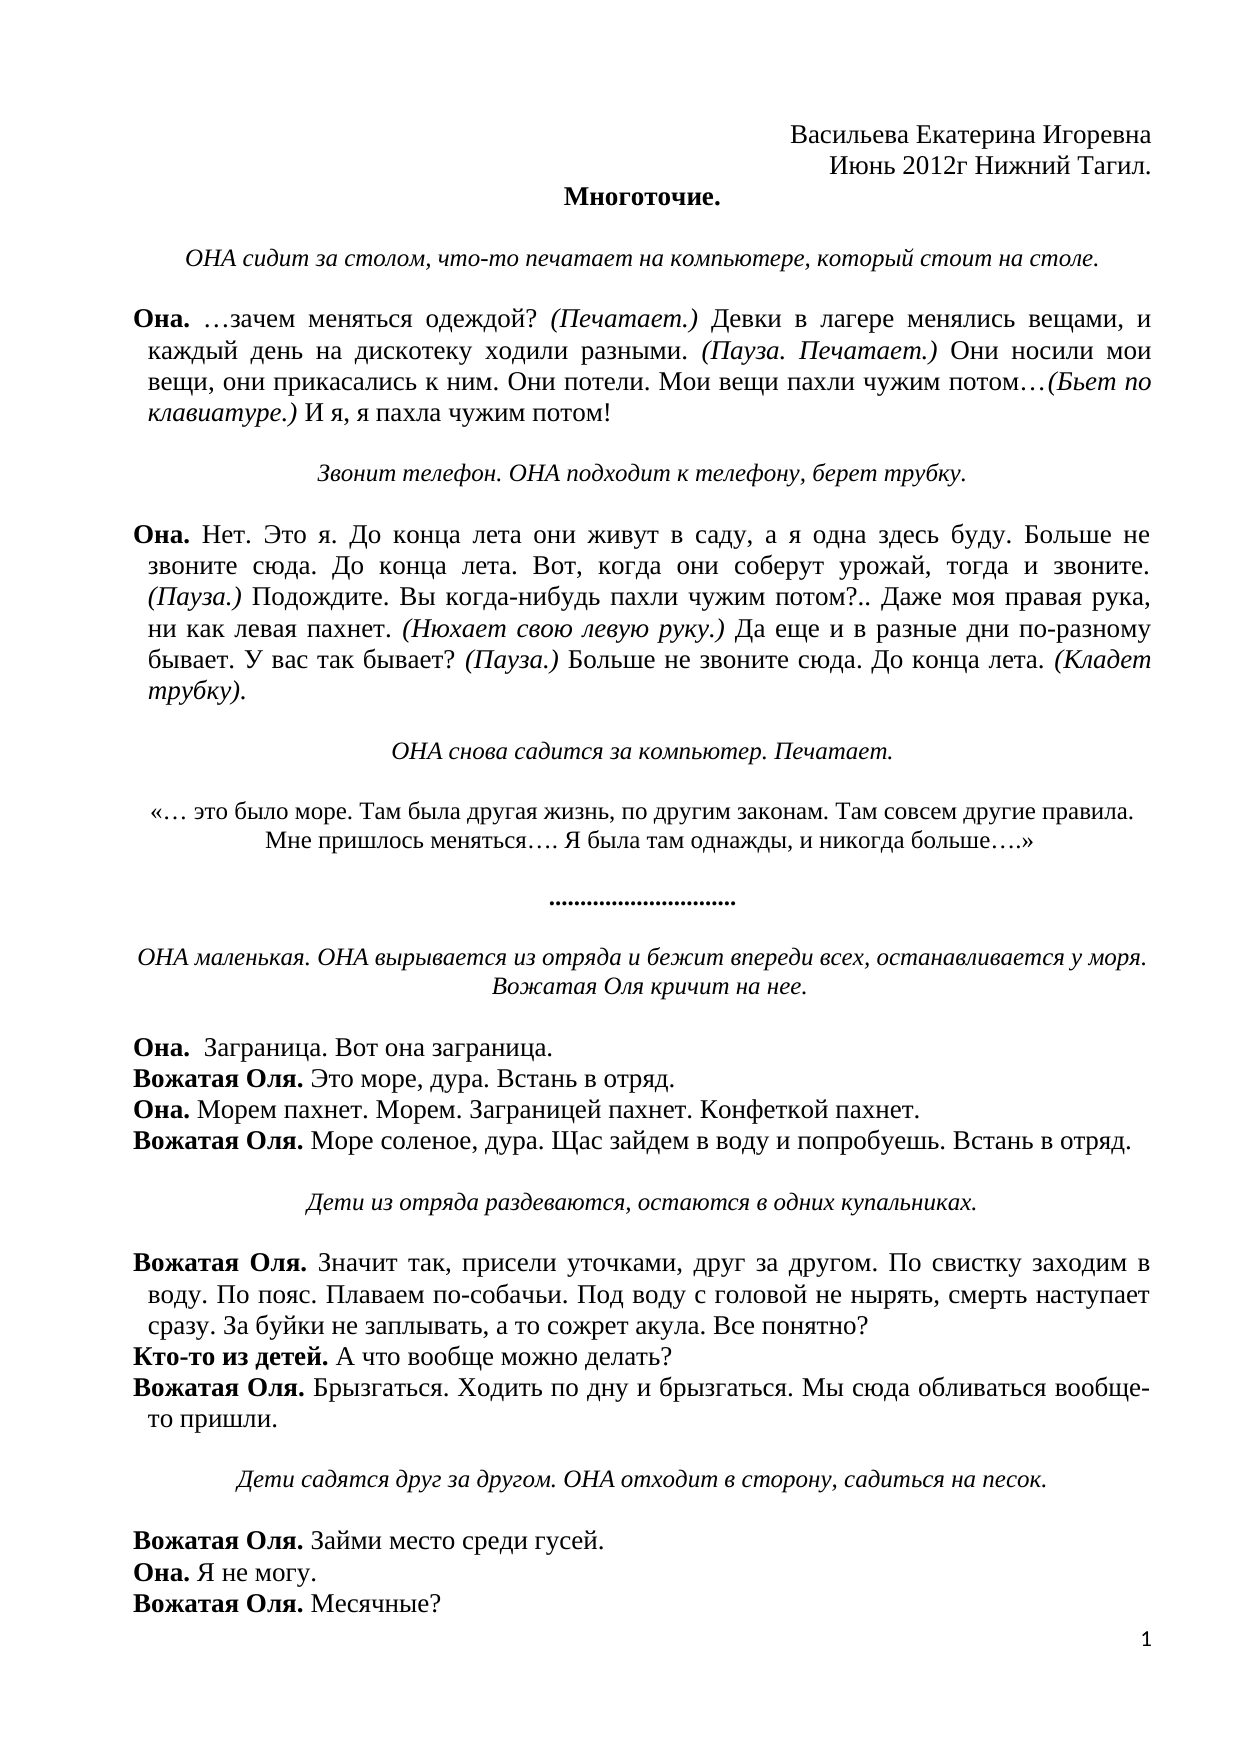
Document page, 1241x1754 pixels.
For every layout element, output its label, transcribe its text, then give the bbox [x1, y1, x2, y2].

text Июнь 2012г Нижний Тагил. [133, 149, 1152, 180]
text Вожатая Оля. Море соленое, дура. Щас зайдем в воду и попробуешь. Встань в отряд. [133, 1124, 1152, 1156]
text Васильева Екатерина Игоревна [133, 118, 1152, 149]
text Дети садятся друг за другом. ОНА отходит в сторону, садиться на песок. [133, 1464, 1152, 1493]
text «… это было море. Там была другая жизнь, по другим законам. Там совсем другие правила. Мне пришлось меняться…. Я была там однажды, и никогда больше….» [133, 796, 1152, 854]
text Вожатая Оля. Брызгаться. Ходить по дну и брызгаться. Мы сюда обливаться вообще-то пришли. [133, 1371, 1152, 1433]
text Вожатая Оля. Значит так, присели уточками, друг за другом. По свистку заходим в воду. По пояс. Плаваем по-собачьи. Под воду с головой не нырять, смерть наступает сразу. За буйки не заплывать, а то сожрет акула. Все понятно? [133, 1247, 1152, 1340]
text Она. …зачем меняться одеждой? (Печатает.) Девки в лагере менялись вещами, и каждый день на дискотеку ходили разными. (Пауза. Печатает.) Они носили мои вещи, они прикасались к ним. Они потели. Мои вещи пахли чужим потом…(Бьет по клавиатуре.) И я, я пахла чужим потом! [133, 303, 1152, 427]
text Она. Заграница. Вот она заграница. [133, 1031, 1152, 1062]
text Вожатая Оля. Займи место среди гусей. [133, 1524, 1152, 1556]
text ОНА маленькая. ОНА вырывается из отряда и бежит впереди всех, останавливается у моря. Вожатая Оля кричит на нее. [133, 942, 1152, 1000]
text Она. Нет. Это я. До конца лета они живут в саду, а я одна здесь буду. Больше не звоните сюда. До конца лета. Вот, когда они соберут урожай, тогда и звоните. (Пауза.) Подождите. Вы когда-нибудь пахли чужим потом?.. Даже моя правая рука, ни как левая пахнет. (Нюхает свою левую руку.) Да еще и в разные дни по-разному бывает. У вас так бывает? (Пауза.) Больше не звоните сюда. До конца лета. (Кладет трубку). [133, 518, 1152, 705]
text Звонит телефон. ОНА подходит к телефону, берет трубку. [133, 458, 1152, 487]
text Многоточие. [133, 180, 1152, 212]
text Вожатая Оля. Это море, дура. Встань в отряд. [133, 1062, 1152, 1093]
text ОНА снова садится за компьютер. Печатает. [133, 736, 1152, 765]
text Она. Морем пахнет. Морем. Заграницей пахнет. Конфеткой пахнет. [133, 1093, 1152, 1124]
text ОНА сидит за столом, что-то печатает на компьютере, который стоит на столе. [133, 243, 1152, 271]
text .............................. [133, 882, 1152, 911]
text Кто-то из детей. А что вообще можно делать? [133, 1340, 1152, 1371]
text Дети из отряда раздеваются, остаются в одних купальниках. [133, 1187, 1152, 1215]
text Вожатая Оля. Месячные? [133, 1587, 1152, 1618]
text Она. Я не могу. [133, 1556, 1152, 1587]
